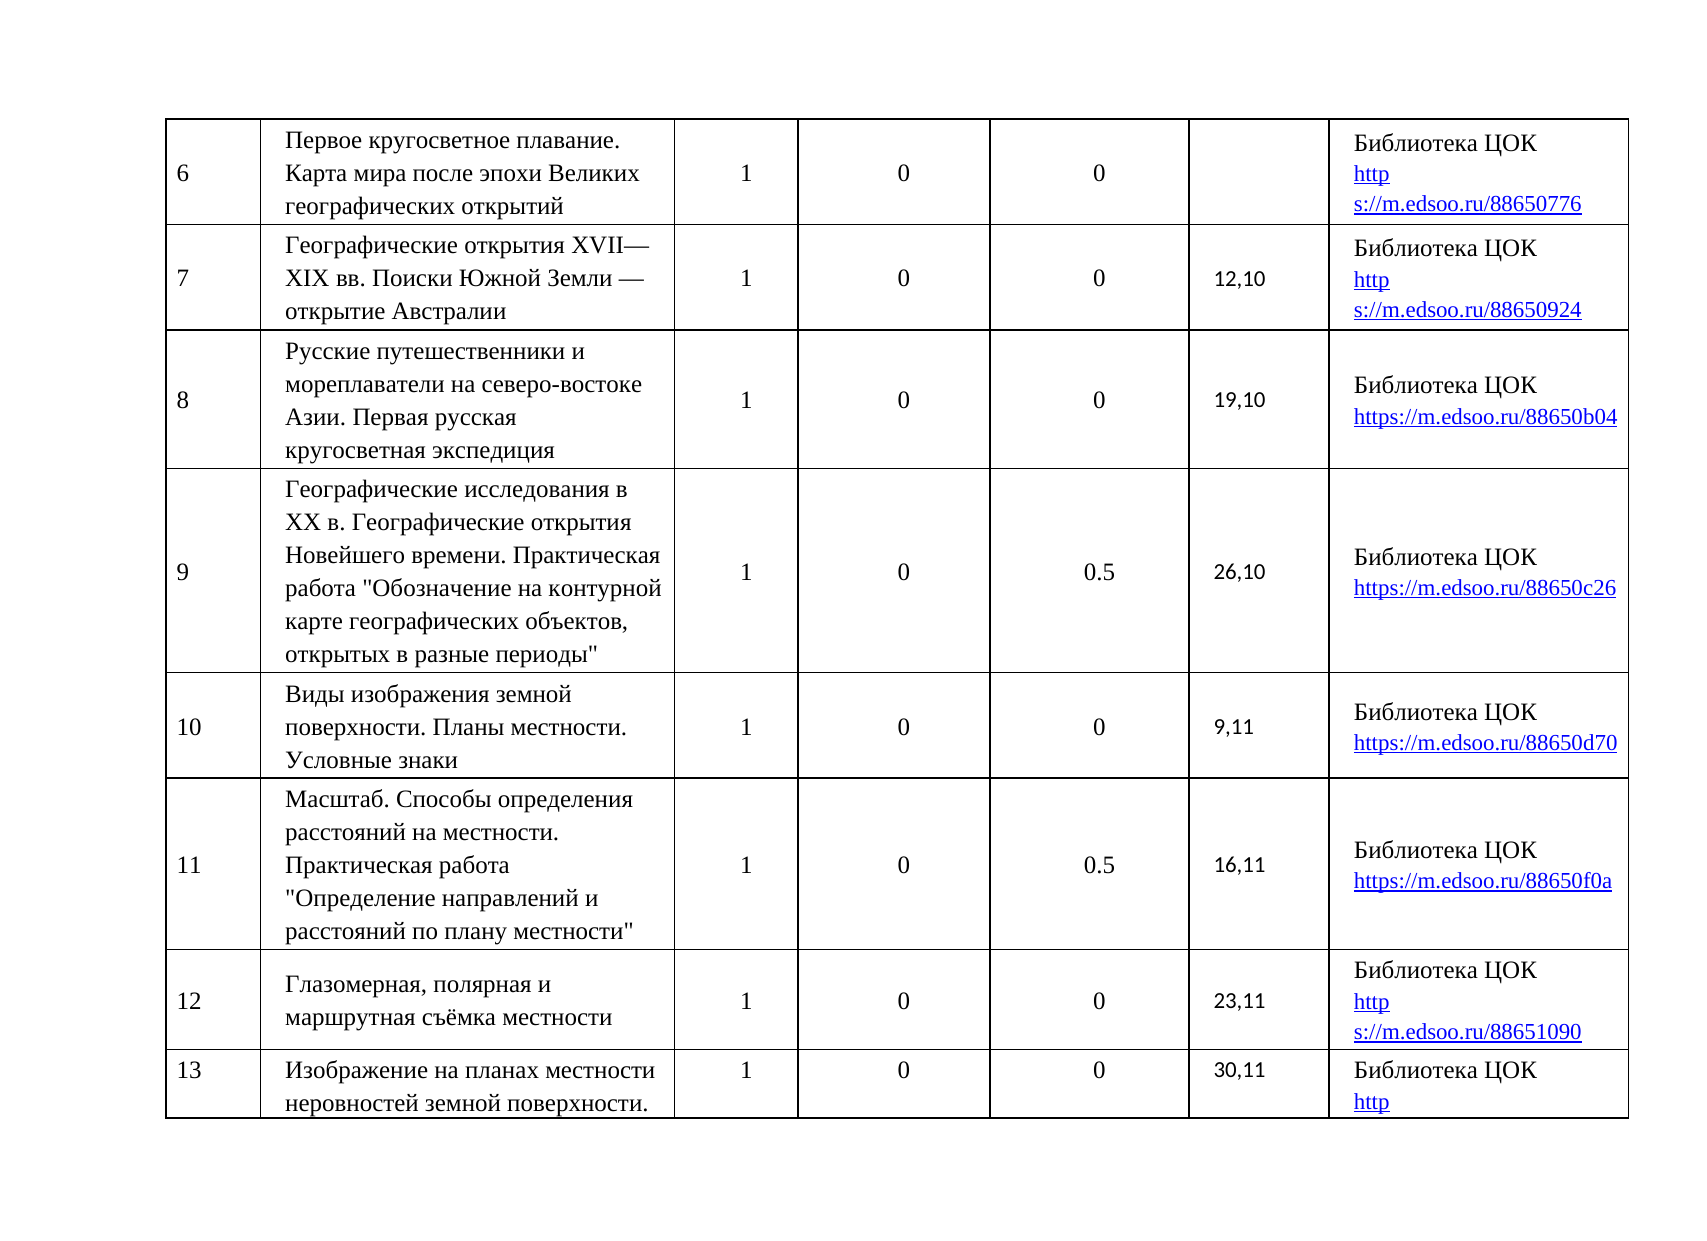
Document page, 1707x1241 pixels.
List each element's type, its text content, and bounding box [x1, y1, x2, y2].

table_cell 1 [675, 225, 797, 329]
table_cell Библиотека ЦОК https://m.edsoo.ru/88650d70 [1330, 673, 1628, 777]
table_cell 7 [167, 225, 260, 329]
table_cell 8 [167, 331, 260, 467]
table_cell 6 [167, 120, 260, 223]
table_cell 0.5 [991, 779, 1188, 949]
table_cell 0 [799, 469, 989, 672]
table_cell Первое кругосветное плавание. Карта мира после эпохи Великих географических открытий [261, 120, 674, 223]
table_cell 0 [799, 1050, 989, 1117]
table_cell Библиотека ЦОК https://m.edsoo.ru/88650c26 [1330, 469, 1628, 672]
table_cell 0 [991, 120, 1188, 223]
table_cell 0 [799, 673, 989, 777]
table_cell 26,10 [1190, 469, 1328, 672]
table_cell 12 [167, 950, 260, 1048]
table_cell Масштаб. Способы определения расстояний на местности. Практическая работа "Определение направлений и расстояний по плану местности" [261, 779, 674, 949]
table_cell 12,10 [1190, 225, 1328, 329]
table_cell 30,11 [1190, 1050, 1328, 1117]
table_cell 13 [167, 1050, 260, 1117]
table_cell Виды изображения земной поверхности. Планы местности. Условные знаки [261, 673, 674, 777]
table_cell 0 [991, 225, 1188, 329]
table_cell 1 [675, 950, 797, 1048]
table_cell 1 [675, 120, 797, 223]
table_cell Библиотека ЦОК https://m.edsoo.ru/88650f0a [1330, 779, 1628, 949]
table_cell Русские путешественники и мореплаватели на северо-востоке Азии. Первая русская кругосветная экспедиция [261, 331, 674, 467]
table_cell Географические открытия XVII—XIX вв. Поиски Южной Земли — открытие Австралии [261, 225, 674, 329]
table_cell 9,11 [1190, 673, 1328, 777]
table_cell 23,11 [1190, 950, 1328, 1048]
table_cell Глазомерная, полярная и маршрутная съёмка местности [261, 950, 674, 1048]
table_cell 10 [167, 673, 260, 777]
table_cell 19,10 [1190, 331, 1328, 467]
table_cell 1 [675, 469, 797, 672]
table_cell 0 [991, 331, 1188, 467]
table_cell 0 [799, 331, 989, 467]
table_cell 0 [799, 950, 989, 1048]
table_cell Библиотека ЦОК https://m.edsoo.ru/88651090 [1330, 950, 1628, 1048]
table_cell 0 [991, 673, 1188, 777]
table_cell 0 [991, 950, 1188, 1048]
table_cell [1190, 120, 1328, 223]
table_cell 1 [675, 1050, 797, 1117]
table_cell Библиотека ЦОК https://m.edsoo.ru/88650776 [1330, 120, 1628, 223]
table_cell 9 [167, 469, 260, 672]
table_cell Географические исследования в ХХ в. Географические открытия Новейшего времени. Практическая работа "Обозначение на контурной карте географических объектов, открытых в разные периоды" [261, 469, 674, 672]
table_cell 0 [991, 1050, 1188, 1117]
table_cell Библиотека ЦОК https://m.edsoo.ru/88650924 [1330, 225, 1628, 329]
table_cell 0 [799, 225, 989, 329]
table_cell 1 [675, 331, 797, 467]
table_cell 0 [799, 779, 989, 949]
table_cell 0 [799, 120, 989, 223]
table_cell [261, 1050, 674, 1117]
table_cell 1 [675, 673, 797, 777]
table_cell 1 [675, 779, 797, 949]
table_cell 16,11 [1190, 779, 1328, 949]
table_cell 0.5 [991, 469, 1188, 672]
table_cell Библиотека ЦОК https://m.edsoo.ru/88650b04 [1330, 331, 1628, 467]
table_cell 11 [167, 779, 260, 949]
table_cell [1330, 1050, 1628, 1117]
